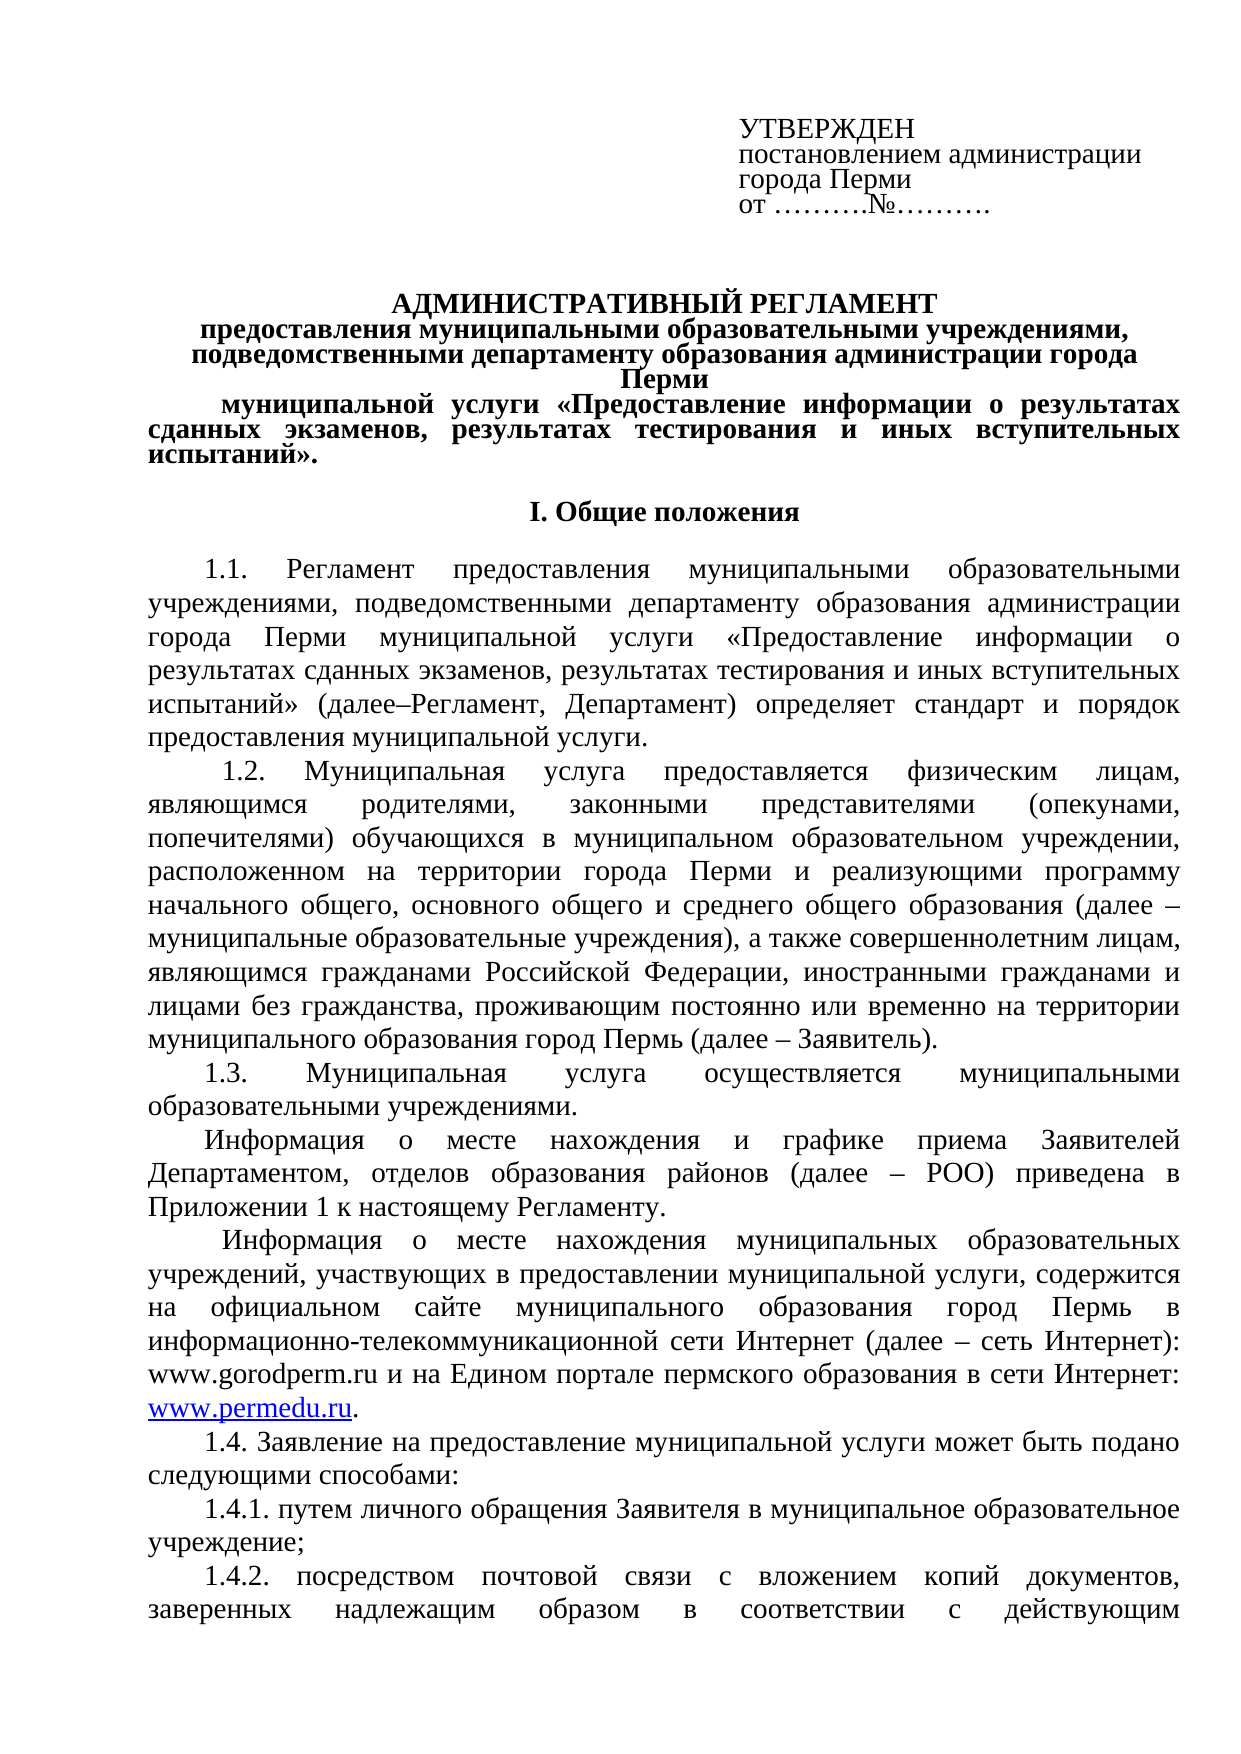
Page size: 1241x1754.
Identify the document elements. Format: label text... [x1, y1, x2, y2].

text Информация о месте нахождения и графике приема Заявителей Департаментом, отделов образования районов (далее – РОО) приведена в Приложении 1 к настоящему Регламенту. [148, 1122, 1181, 1222]
text муниципальной услуги «Предоставление информации о результатах сданных экзаменов, результатах тестирования и иных вступительных испытаний». [148, 393, 1181, 468]
text 1.2. Муниципальная услуга предоставляется физическим лицам, являющимся родителями, законными представителями (опекунами, попечителями) обучающихся в муниципальном образовательном учреждении, расположенном на территории города Перми и реализующими программу начального общего, основного общего и среднего общего образования (далее – муниципальные образовательные учреждения), а также совершеннолетним лицам, являющимся гражданами Российской Федерации, иностранными гражданами и лицами без гражданства, проживающим постоянно или временно на территории муниципального образования город Пермь (далее – Заявитель). [148, 753, 1181, 1055]
text 1.3. Муниципальная услуга осуществляется муниципальными образовательными учреждениями. [148, 1055, 1181, 1122]
text 1.4.1. путем личного обращения Заявителя в муниципальное образовательное учреждение; [148, 1491, 1181, 1558]
text от ……….№………. [148, 193, 1181, 218]
text постановлением администрации [148, 143, 1181, 168]
text города Перми [148, 168, 1181, 193]
text 1.1. Регламент предоставления муниципальными образовательными учреждениями, подведомственными департаменту образования администрации города Перми муниципальной услуги «Предоставление информации о результатах сданных экзаменов, результатах тестирования и иных вступительных испытаний» (далее–Регламент, Департамент) определяет стандарт и порядок предоставления муниципальной услуги. [148, 552, 1181, 753]
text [148, 1558, 1181, 1625]
text 1.4. Заявление на предоставление муниципальной услуги может быть подано следующими способами: [148, 1424, 1181, 1491]
text АДМИНИСТРАТИВНЫЙ РЕГЛАМЕНТ [148, 293, 1181, 318]
text Информация о месте нахождения муниципальных образовательных учреждений, участвующих в предоставлении муниципальной услуги, содержится на официальном сайте муниципального образования город Пермь в информационно-телекоммуникационной сети Интернет (далее – сеть Интернет): www.gorodperm.ru и на Едином портале пермского образования в сети Интернет: www.permedu.ru. [148, 1222, 1181, 1424]
text предоставления муниципальными образовательными учреждениями, подведомственными департаменту образования администрации города Перми [148, 318, 1181, 393]
text I. Общие положения [148, 502, 1181, 527]
text УТВЕРЖДЕН [148, 118, 1181, 143]
